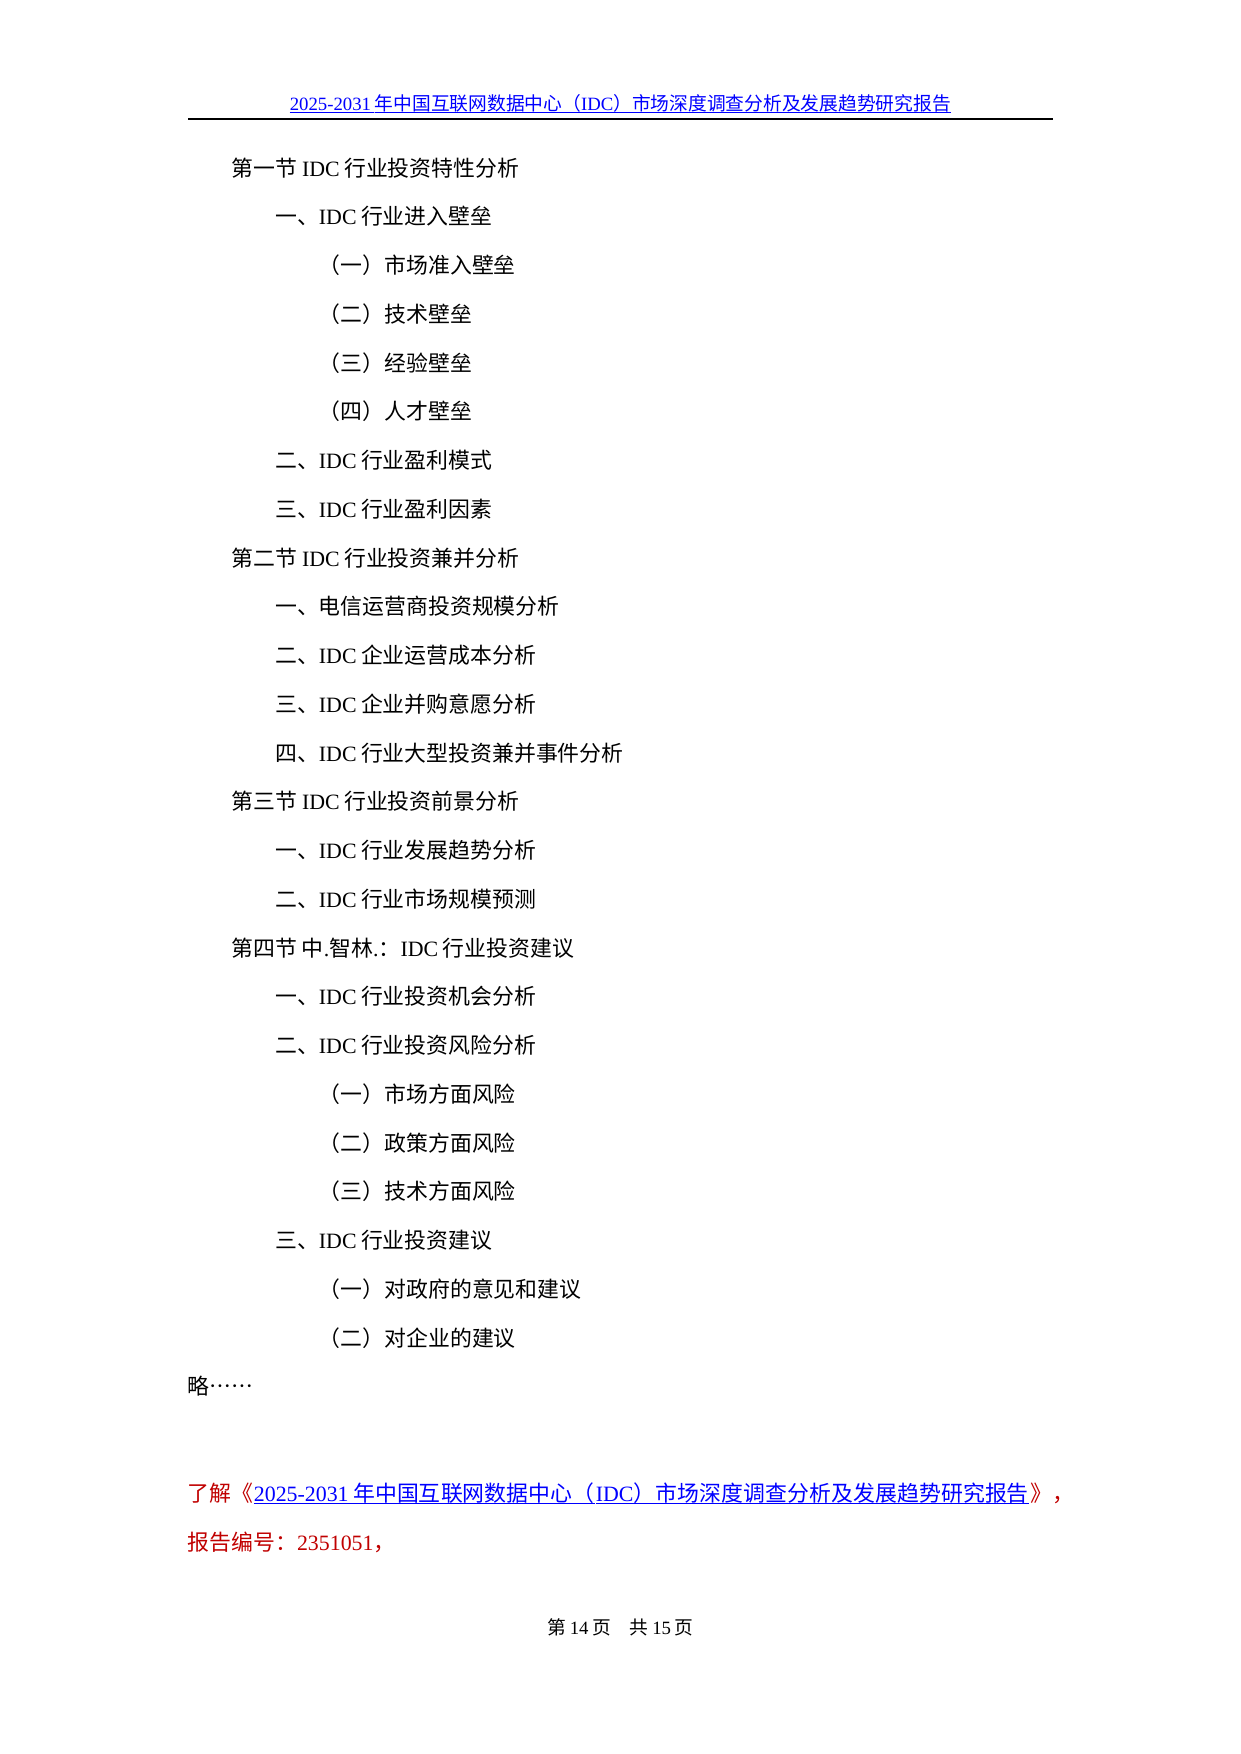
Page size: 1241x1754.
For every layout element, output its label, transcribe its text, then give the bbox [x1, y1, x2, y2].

text 了解《2025-2031年中国互联网数据中心（IDC）市场深度调查分析及发展趋势研究报告》，报告编号：2351051， [187, 1475, 1053, 1557]
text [187, 150, 1053, 1401]
